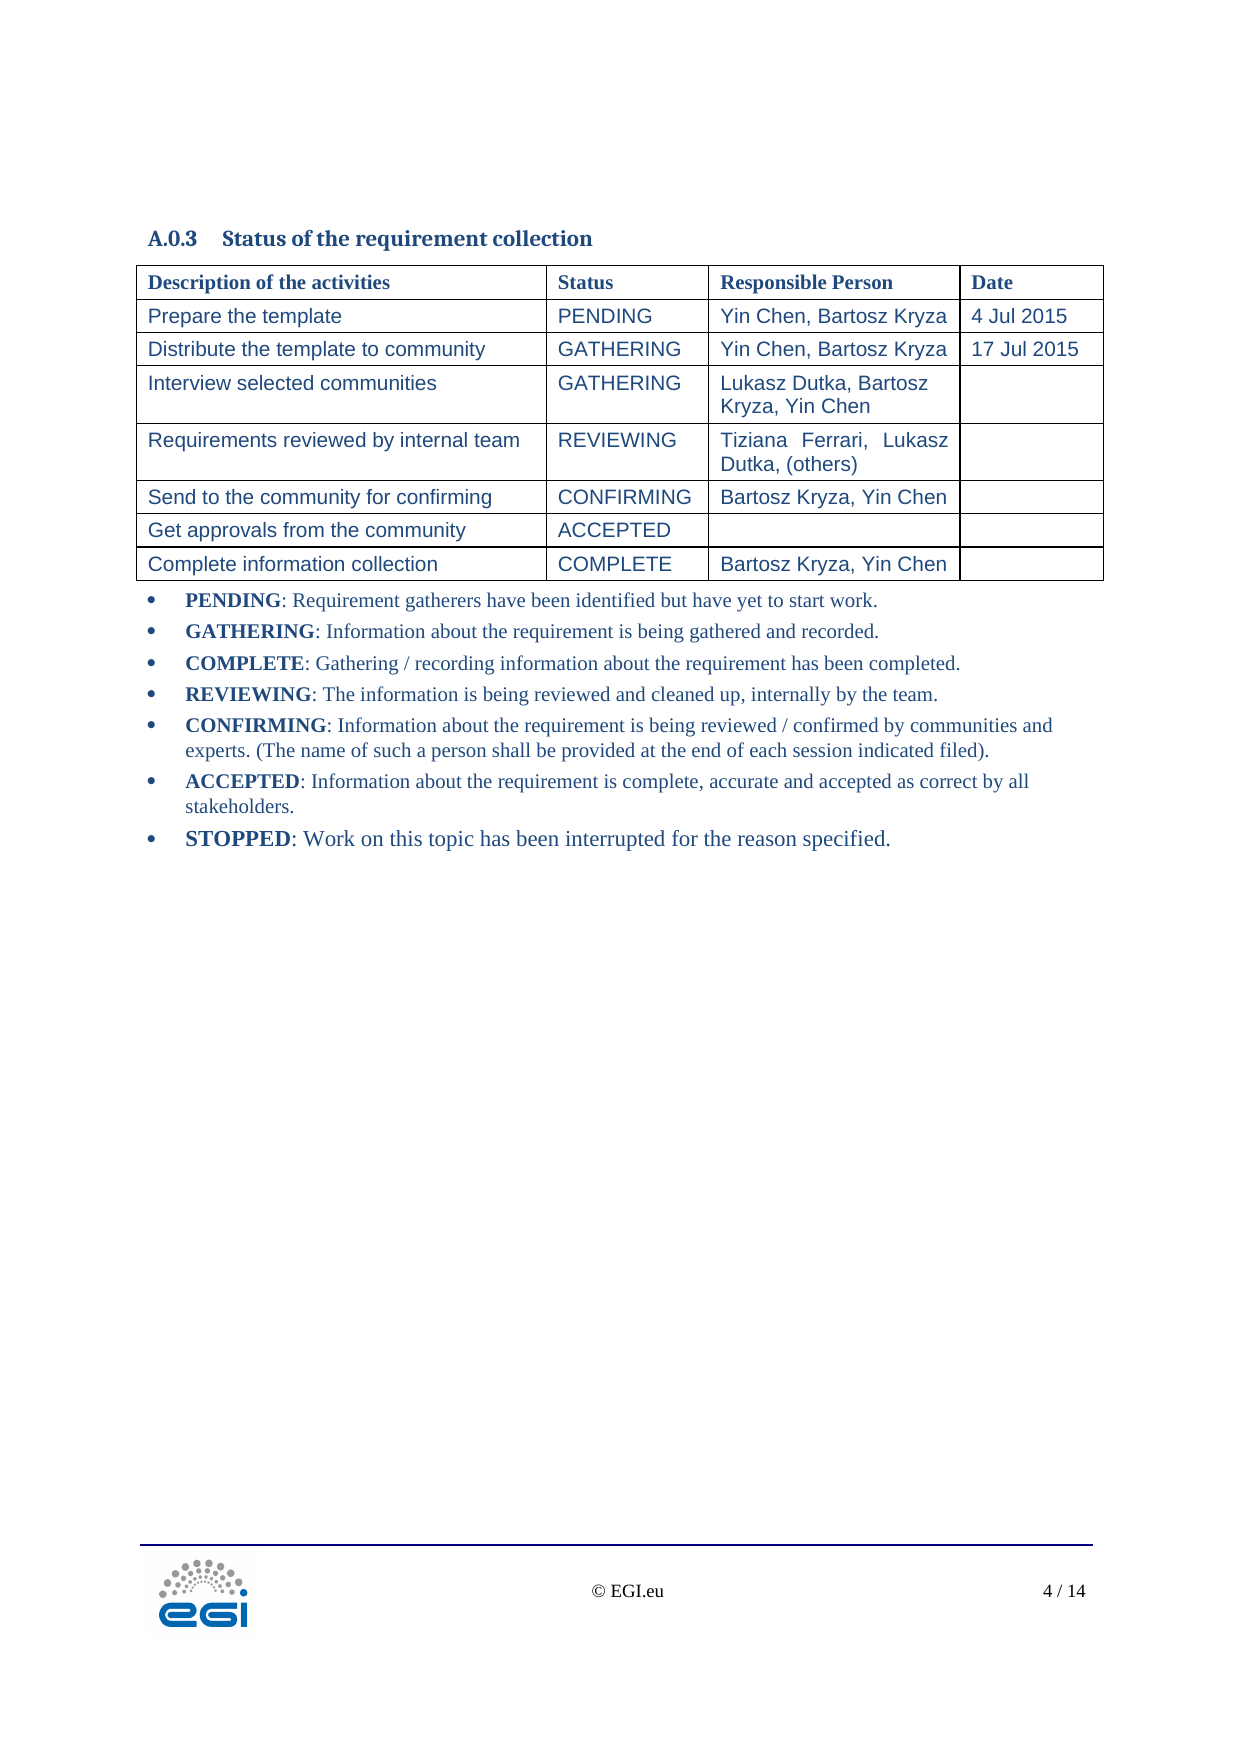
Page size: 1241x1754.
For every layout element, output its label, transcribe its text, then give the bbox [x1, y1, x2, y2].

table_cell REVIEWING [547, 424, 708, 480]
list GATHERING: Information about the requirement is being gathered and recorded. [148, 618, 1092, 643]
table_cell [961, 366, 1103, 422]
table_cell Interview selected communities [137, 366, 546, 422]
list CONFIRMING: Information about the requirement is being reviewed / confirmed by communities and experts. (The name of such a person shall be provided at the end of each session indicated filed). [148, 712, 1092, 762]
table_cell CONFIRMING [547, 481, 708, 513]
table_cell Bartosz Kryza, Yin Chen [709, 481, 959, 513]
list REVIEWING: The information is being reviewed and cleaned up, internally by the team. [148, 681, 1092, 706]
table_cell [709, 514, 959, 546]
table_cell Complete information collection [137, 548, 546, 580]
table_header Description of the activities [137, 266, 546, 298]
table_cell Prepare the template [137, 300, 546, 332]
table_cell 17 Jul 2015 [961, 333, 1103, 365]
table_cell GATHERING [547, 366, 708, 422]
list PENDING: Requirement gatherers have been identified but have yet to start work. [148, 587, 1092, 612]
list COMPLETE: Gathering / recording information about the requirement has been completed. [148, 649, 1092, 674]
table_cell Yin Chen, Bartosz Kryza [709, 333, 959, 365]
table_header Responsible Person [709, 266, 959, 298]
table_cell ACCEPTED [547, 514, 708, 546]
table_cell [961, 514, 1103, 546]
table_cell Distribute the template to community [137, 333, 546, 365]
table_cell [961, 481, 1103, 513]
list STOPPED: Work on this topic has been interrupted for the reason specified. [148, 824, 1092, 851]
picture [147, 1549, 258, 1638]
table_header Status [547, 266, 708, 298]
table_cell 4 Jul 2015 [961, 300, 1103, 332]
table_cell Tiziana Ferrari, Lukasz Dutka, (others) [709, 424, 959, 480]
table_cell Bartosz Kryza, Yin Chen [709, 548, 959, 580]
table_cell PENDING [547, 300, 708, 332]
text A.0.3 Status of the requirement collection [148, 226, 1092, 253]
table_cell Yin Chen, Bartosz Kryza [709, 300, 959, 332]
table_header Date [961, 266, 1103, 298]
table_cell [961, 548, 1103, 580]
table_cell Lukasz Dutka, Bartosz Kryza, Yin Chen [709, 366, 959, 422]
list ACCEPTED: Information about the requirement is complete, accurate and accepted as correct by all stakeholders. [148, 768, 1092, 818]
table_cell [961, 424, 1103, 480]
table_cell Requirements reviewed by internal team [137, 424, 546, 480]
table_cell COMPLETE [547, 548, 708, 580]
table_cell Send to the community for confirming [137, 481, 546, 513]
table_cell GATHERING [547, 333, 708, 365]
table_cell Get approvals from the community [137, 514, 546, 546]
